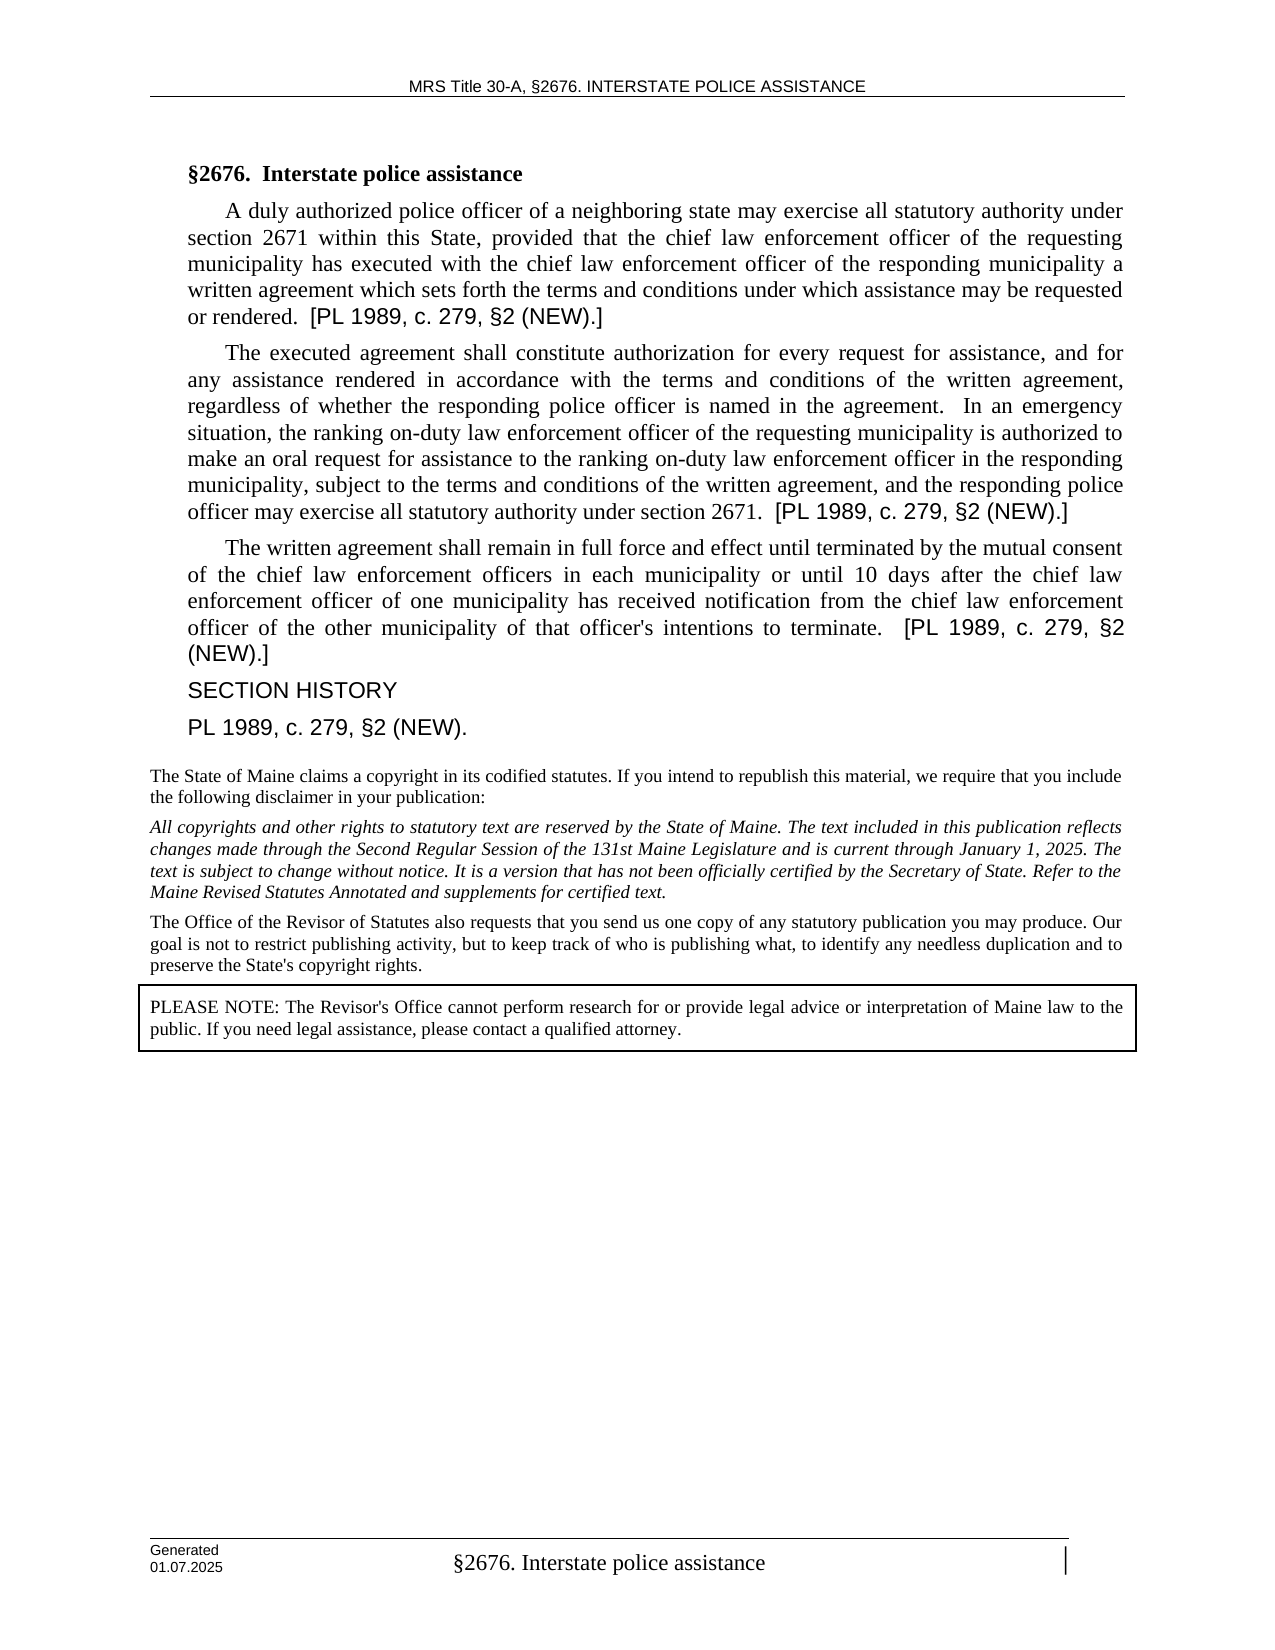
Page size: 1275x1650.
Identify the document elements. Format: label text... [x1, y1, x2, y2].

text PL 1989, c. 279, §2 (NEW). [187, 713, 1125, 740]
text All copyrights and other rights to statutory text are reserved by the State of Maine. The text included in this publication reflects changes made through the Second Regular Session of the 131st Maine Legislature and is current through January 1, 2025 . The text is subject to change without notice. It is a version that has not been officially certified by the Secretary of State. Refer to the Maine Revised Statutes Annotated and supplements for certified text. [150, 816, 1125, 903]
text The written agreement shall remain in full force and effect until terminated by the mutual consent of the chief law enforcement officers in each municipality or until 10 days after the chief law enforcement officer of one municipality has received notification from the chief law enforcement officer of the other municipality of that officer's intentions to terminate. [PL 1989, c. 279, §2 (NEW).] [187, 534, 1125, 666]
text PLEASE NOTE: The Revisor's Office cannot perform research for or provide legal advice or interpretation of Maine law to the public. If you need legal assistance, please contact a qualified attorney. [140, 986, 1135, 1050]
text The Office of the Revisor of Statutes also requests that you send us one copy of any statutory publication you may produce. Our goal is not to restrict publishing activity, but to keep track of who is publishing what, to identify any needless duplication and to preserve the State's copyright rights. [150, 911, 1125, 976]
text The executed agreement shall constitute authorization for every request for assistance, and for any assistance rendered in accordance with the terms and conditions of the written agreement, regardless of whether the responding police officer is named in the agreement. In an emergency situation, the ranking on-duty law enforcement officer of the requesting municipality is authorized to make an oral request for assistance to the ranking on-duty law enforcement officer in the responding municipality, subject to the terms and conditions of the written agreement, and the responding police officer may exercise all statutory authority under section 2671. [PL 1989, c. 279, §2 (NEW).] [187, 339, 1125, 524]
text SECTION HISTORY [187, 677, 1125, 703]
text §2676. Interstate police assistance [187, 160, 1125, 187]
text The State of Maine claims a copyright in its codified statutes. If you intend to republish this material, we require that you include the following disclaimer in your publication: [150, 765, 1125, 808]
text A duly authorized police officer of a neighboring state may exercise all statutory authority under section 2671 within this State, provided that the chief law enforcement officer of the requesting municipality has executed with the chief law enforcement officer of the responding municipality a written agreement which sets forth the terms and conditions under which assistance may be requested or rendered. [PL 1989, c. 279, §2 (NEW).] [187, 197, 1125, 329]
